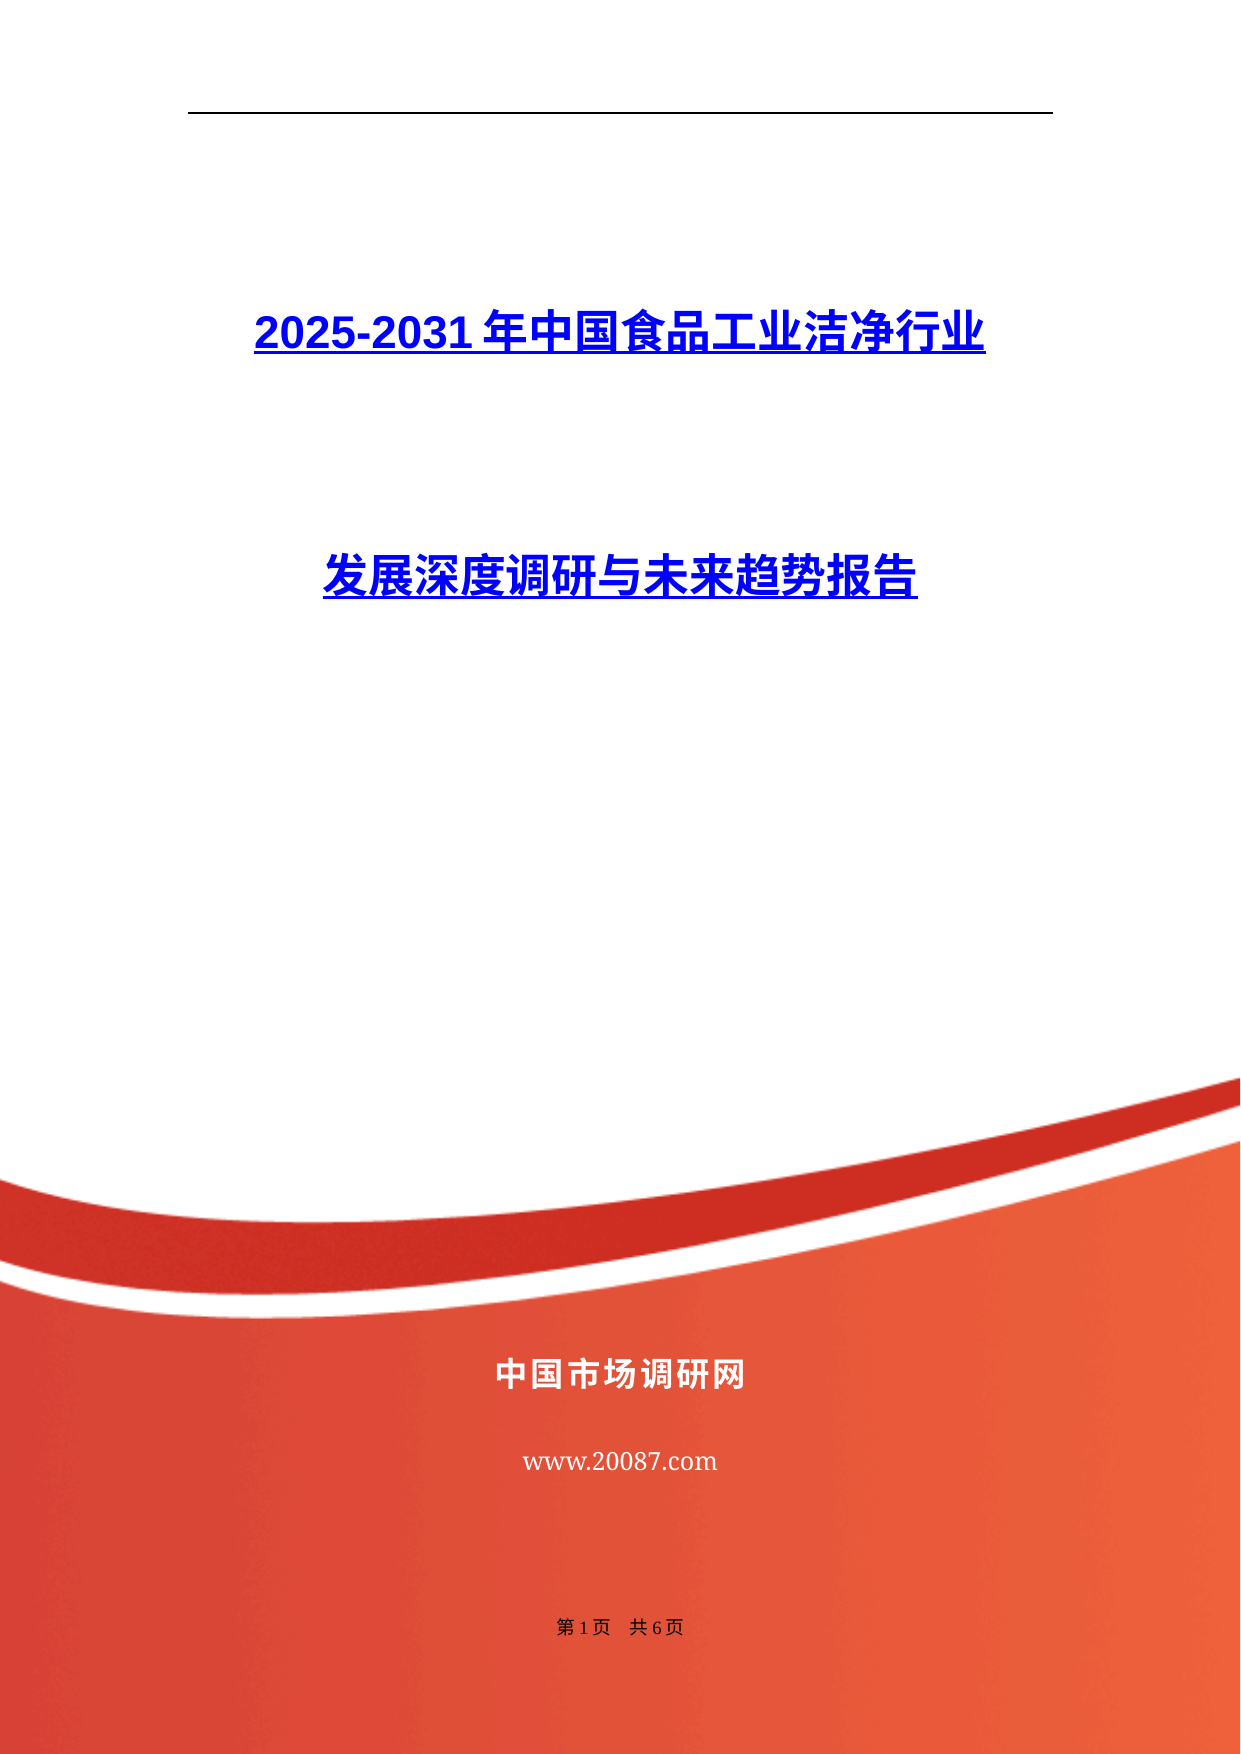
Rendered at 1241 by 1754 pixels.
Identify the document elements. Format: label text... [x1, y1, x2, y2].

picture [0, 1006, 1241, 1754]
table_header 2025-2031年中国食品工业洁净行业发展深度调研与未来趋势报告 [188, 207, 1053, 773]
subtitle 中国市场调研网 [187, 1339, 1053, 1404]
text www.20087.com [187, 1428, 1053, 1493]
